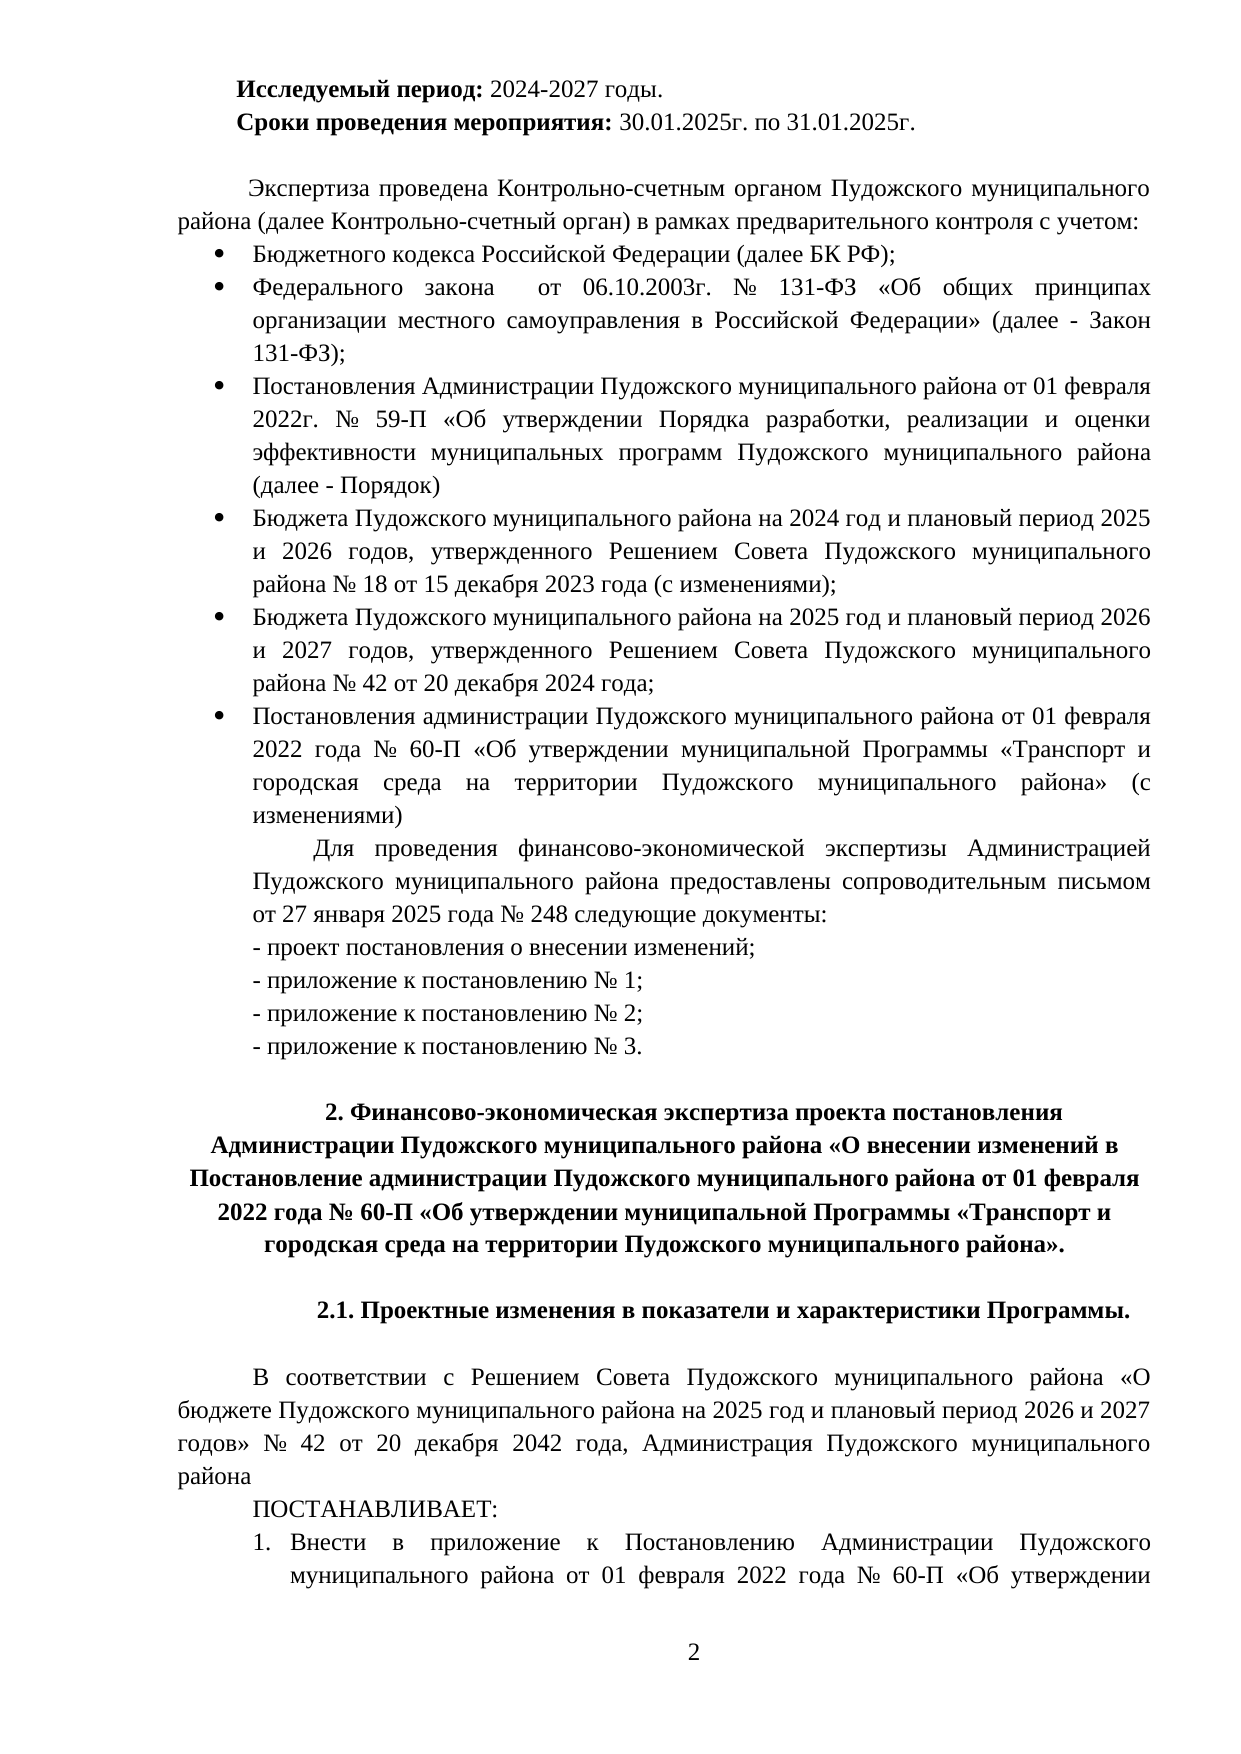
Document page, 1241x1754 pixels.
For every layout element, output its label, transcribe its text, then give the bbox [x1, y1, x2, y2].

list Для проведения финансово-экономической экспертизы Администрацией Пудожского муниципального района предоставлены сопроводительным письмом от 27 января 2025 года № 248 следующие документы: [252, 833, 1152, 928]
list В соответствии с Решением Совета Пудожского муниципального района «О бюджете Пудожского муниципального района на 2025 год и плановый период 2026 и 2027 годов» № 42 от 20 декабря 2042 года, Администрация Пудожского муниципального района [177, 1362, 1152, 1489]
list Постановления Администрации Пудожского муниципального района от 01 февраля 2022г. № 59-П «Об утверждении Порядка разработки, реализации и оценки эффективности муниципальных программ Пудожского муниципального района (далее - Порядок) [215, 371, 1152, 499]
list Бюджета Пудожского муниципального района на 2025 год и плановый период 2026 и 2027 годов, утвержденного Решением Совета Пудожского муниципального района № 42 от 20 декабря 2024 года; [215, 602, 1152, 697]
text Экспертиза проведена Контрольно-счетным органом Пудожского муниципального района (далее Контрольно-счетный орган) в рамках предварительного контроля с учетом: [177, 173, 1152, 235]
list - приложение к постановлению № 2; [252, 998, 1152, 1027]
list Бюджетного кодекса Российской Федерации (далее БК РФ); [215, 239, 1152, 268]
text Исследуемый период: 2024-2027 годы. [177, 74, 1152, 103]
list ПОСТАНАВЛИВАЕТ: [252, 1494, 1152, 1522]
list Бюджета Пудожского муниципального района на 2024 год и плановый период 2025 и 2026 годов, утвержденного Решением Совета Пудожского муниципального района № 18 от 15 декабря 2023 года (с изменениями); [215, 503, 1152, 598]
list - проект постановления о внесении изменений; [252, 932, 1152, 961]
list Федерального закона от 06.10.2003г. № 131-ФЗ «Об общих принципах организации местного самоуправления в Российской Федерации» (далее - Закон 131-ФЗ); [215, 272, 1152, 367]
list 2.1. Проектные изменения в показатели и характеристики Программы. [252, 1296, 1152, 1324]
list - приложение к постановлению № 3. [252, 1031, 1152, 1060]
list - приложение к постановлению № 1; [252, 965, 1152, 994]
text 2. Финансово-экономическая экспертиза проекта постановления Администрации Пудожского муниципального района «О внесении изменений в Постановление администрации Пудожского муниципального района от 01 февраля 2022 года № 60-П «Об утверждении муниципальной Программы «Транспорт и городская среда на территории Пудожского муниципального района». [177, 1097, 1152, 1258]
list Постановления администрации Пудожского муниципального района от 01 февраля 2022 года № 60-П «Об утверждении муниципальной Программы «Транспорт и городская среда на территории Пудожского муниципального района» (с изменениями) [215, 701, 1152, 829]
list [252, 1527, 1152, 1588]
text Сроки проведения мероприятия: 30.01.2025г. по 31.01.2025г. [177, 107, 1152, 136]
